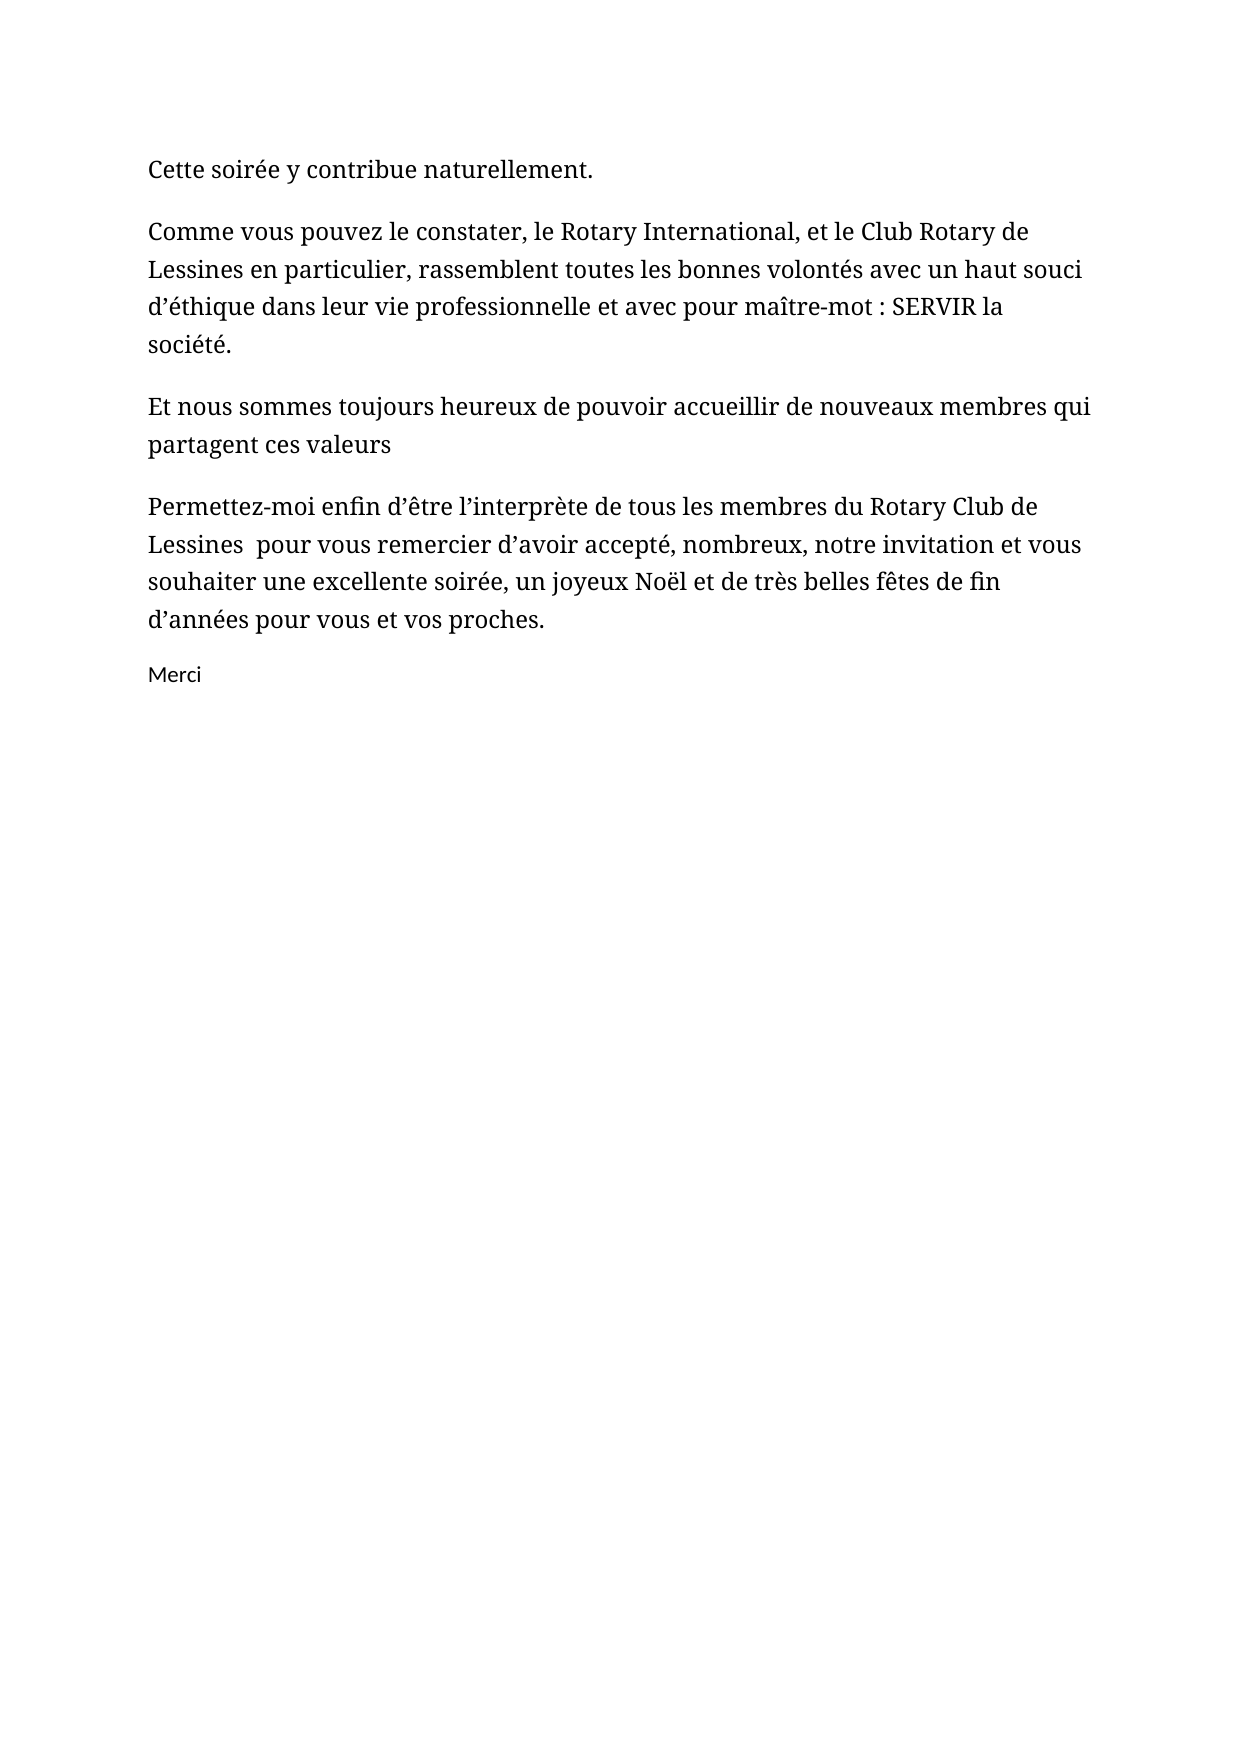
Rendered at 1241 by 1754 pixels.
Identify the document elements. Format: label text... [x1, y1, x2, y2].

text Comme vous pouvez le constater, le Rotary International, et le Club Rotary de Lessines en particulier, rassemblent toutes les bonnes volontés avec un haut souci d’éthique dans leur vie professionnelle et avec pour maître-mot : SERVIR la société. [148, 210, 1093, 360]
text Permettez-moi enfin d’être l’interprète de tous les membres du Rotary Club de Lessines pour vous remercier d’avoir accepté, nombreux, notre invitation et vous souhaiter une excellente soirée, un joyeux Noël et de très belles fêtes de fin d’années pour vous et vos proches. [148, 485, 1093, 635]
text Merci [148, 660, 1093, 688]
text Cette soirée y contribue naturellement. [148, 148, 1093, 185]
text Et nous sommes toujours heureux de pouvoir accueillir de nouveaux membres qui partagent ces valeurs [148, 385, 1093, 460]
